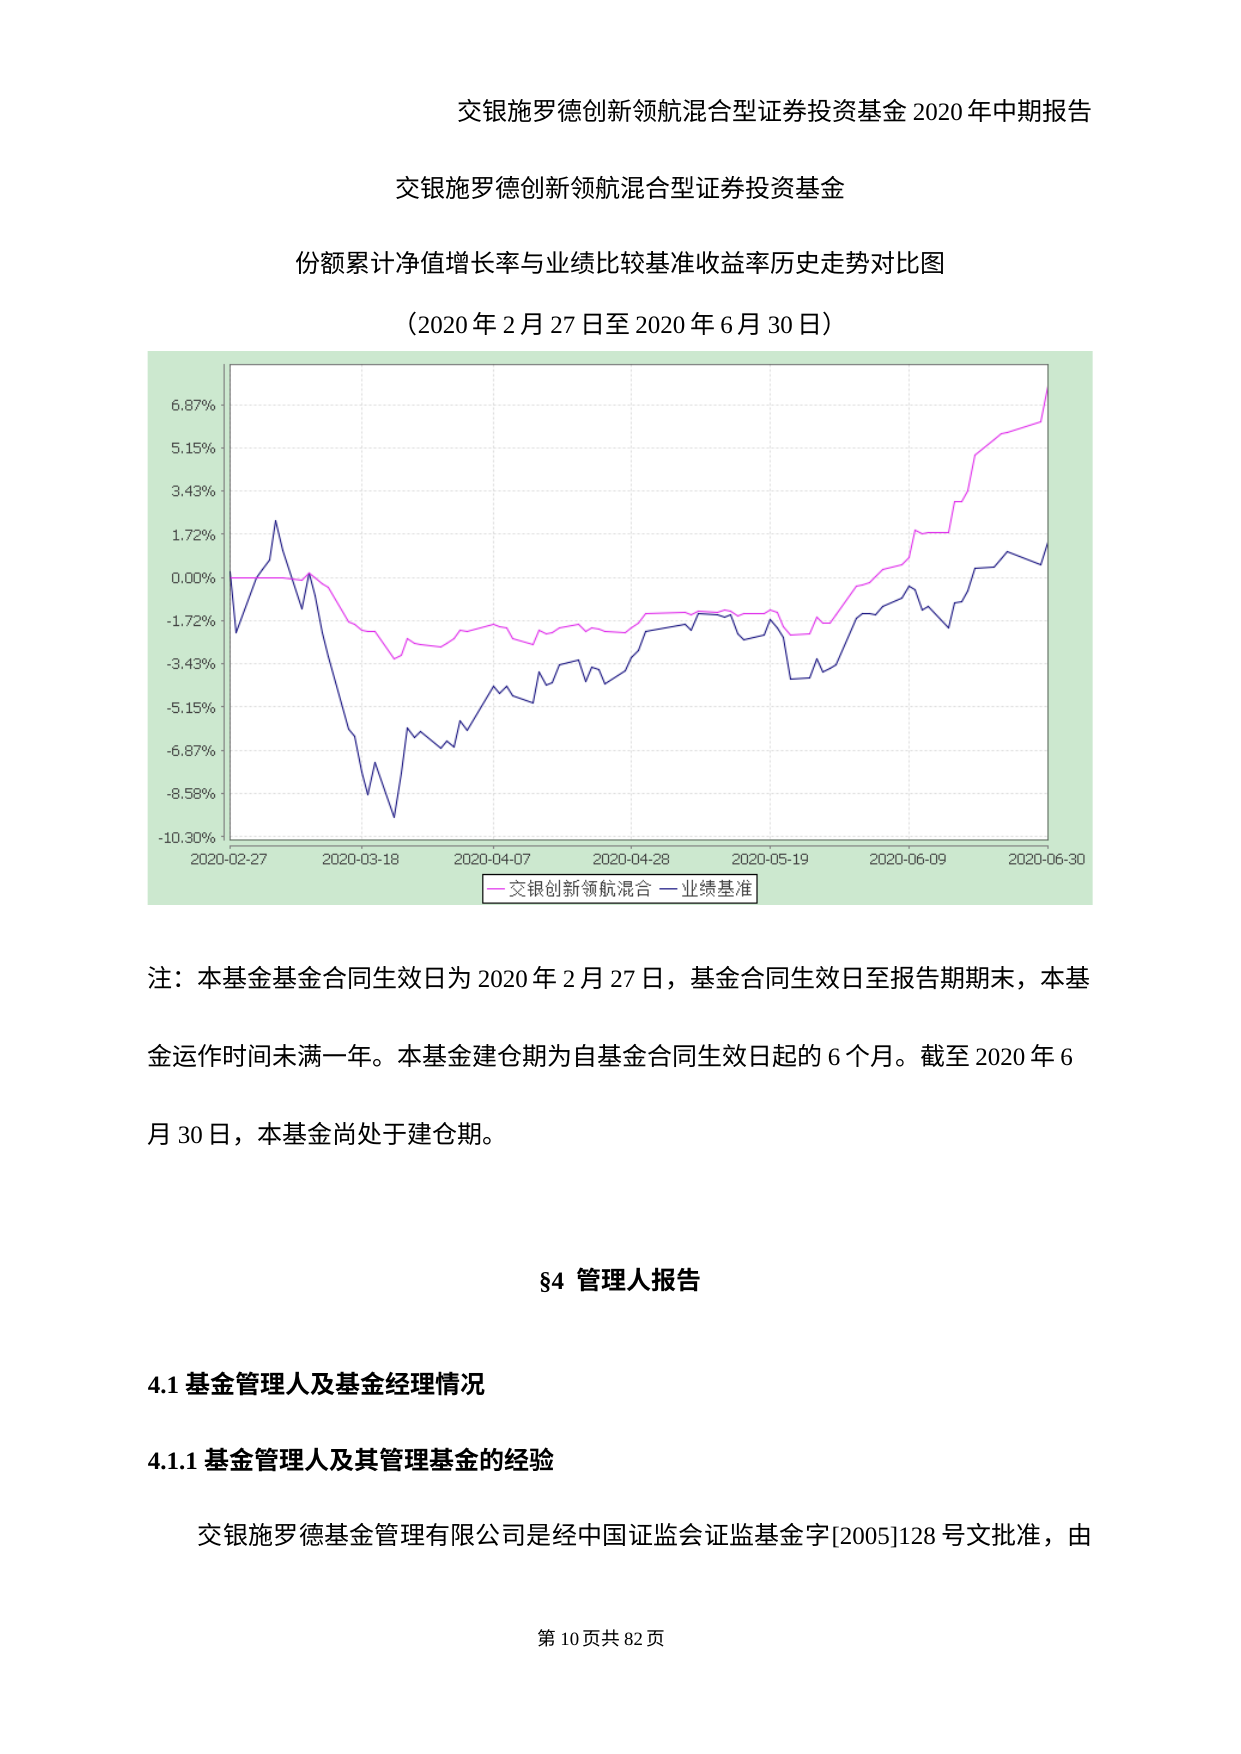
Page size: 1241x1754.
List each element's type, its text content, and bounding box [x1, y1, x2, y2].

text （2020年2月27日至2020年6月30日） [148, 305, 1092, 341]
text 注：本基金基金合同生效日为2020年2月27日，基金合同生效日至报告期期末，本基金运作时间未满一年。本基金建仓期为自基金合同生效日起的6个月。截至2020年6月30日，本基金尚处于建仓期。 [148, 944, 1092, 1165]
text 份额累计净值增长率与业绩比较基准收益率历史走势对比图 [148, 229, 1092, 294]
text 交银施罗德创新领航混合型证券投资基金 [148, 154, 1092, 219]
subtitle §4 管理人报告 [148, 1246, 1092, 1311]
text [148, 1501, 1092, 1566]
subtitle 4.1 基金管理人及基金经理情况 [148, 1351, 1092, 1416]
picture [147, 351, 1093, 905]
text 4.1.1 基金管理人及其管理基金的经验 [148, 1426, 1092, 1491]
